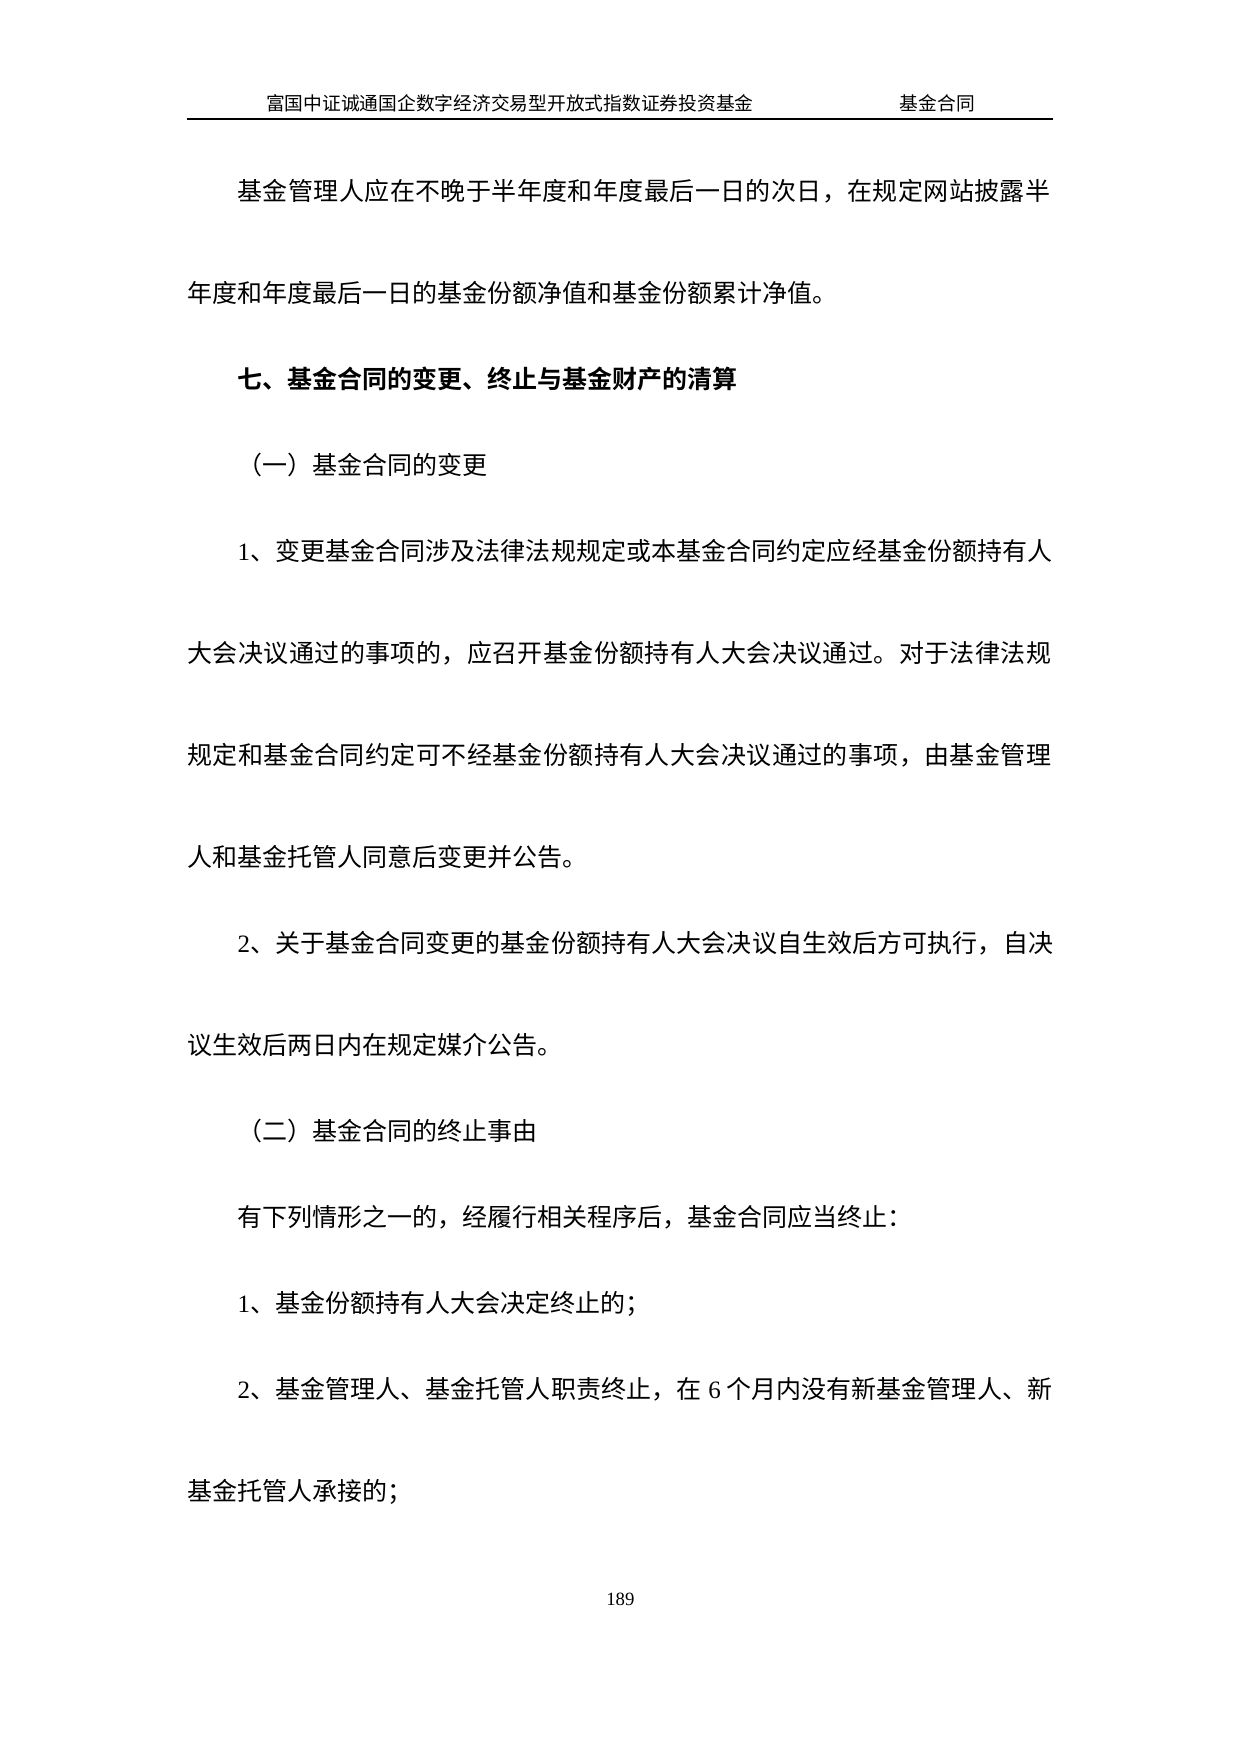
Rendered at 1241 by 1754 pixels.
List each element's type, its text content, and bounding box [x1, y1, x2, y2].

text （二）基金合同的终止事由 [187, 1095, 1053, 1163]
text （一）基金合同的变更 [187, 430, 1053, 498]
text 1、变更基金合同涉及法律法规规定或本基金合同约定应经基金份额持有人大会决议通过的事项的，应召开基金份额持有人大会决议通过。对于法律法规规定和基金合同约定可不经基金份额持有人大会决议通过的事项，由基金管理人和基金托管人同意后变更并公告。 [187, 516, 1053, 889]
text 1、基金份额持有人大会决定终止的； [187, 1267, 1053, 1335]
text 基金管理人应在不晚于半年度和年度最后一日的次日，在规定网站披露半年度和年度最后一日的基金份额净值和基金份额累计净值。 [187, 156, 1053, 326]
text 2、基金管理人、基金托管人职责终止，在6个月内没有新基金管理人、新基金托管人承接的； [187, 1353, 1053, 1523]
text 七、基金合同的变更、终止与基金财产的清算 [187, 344, 1053, 412]
text 2、关于基金合同变更的基金份额持有人大会决议自生效后方可执行，自决议生效后两日内在规定媒介公告。 [187, 907, 1053, 1077]
text 有下列情形之一的，经履行相关程序后，基金合同应当终止： [187, 1181, 1053, 1249]
